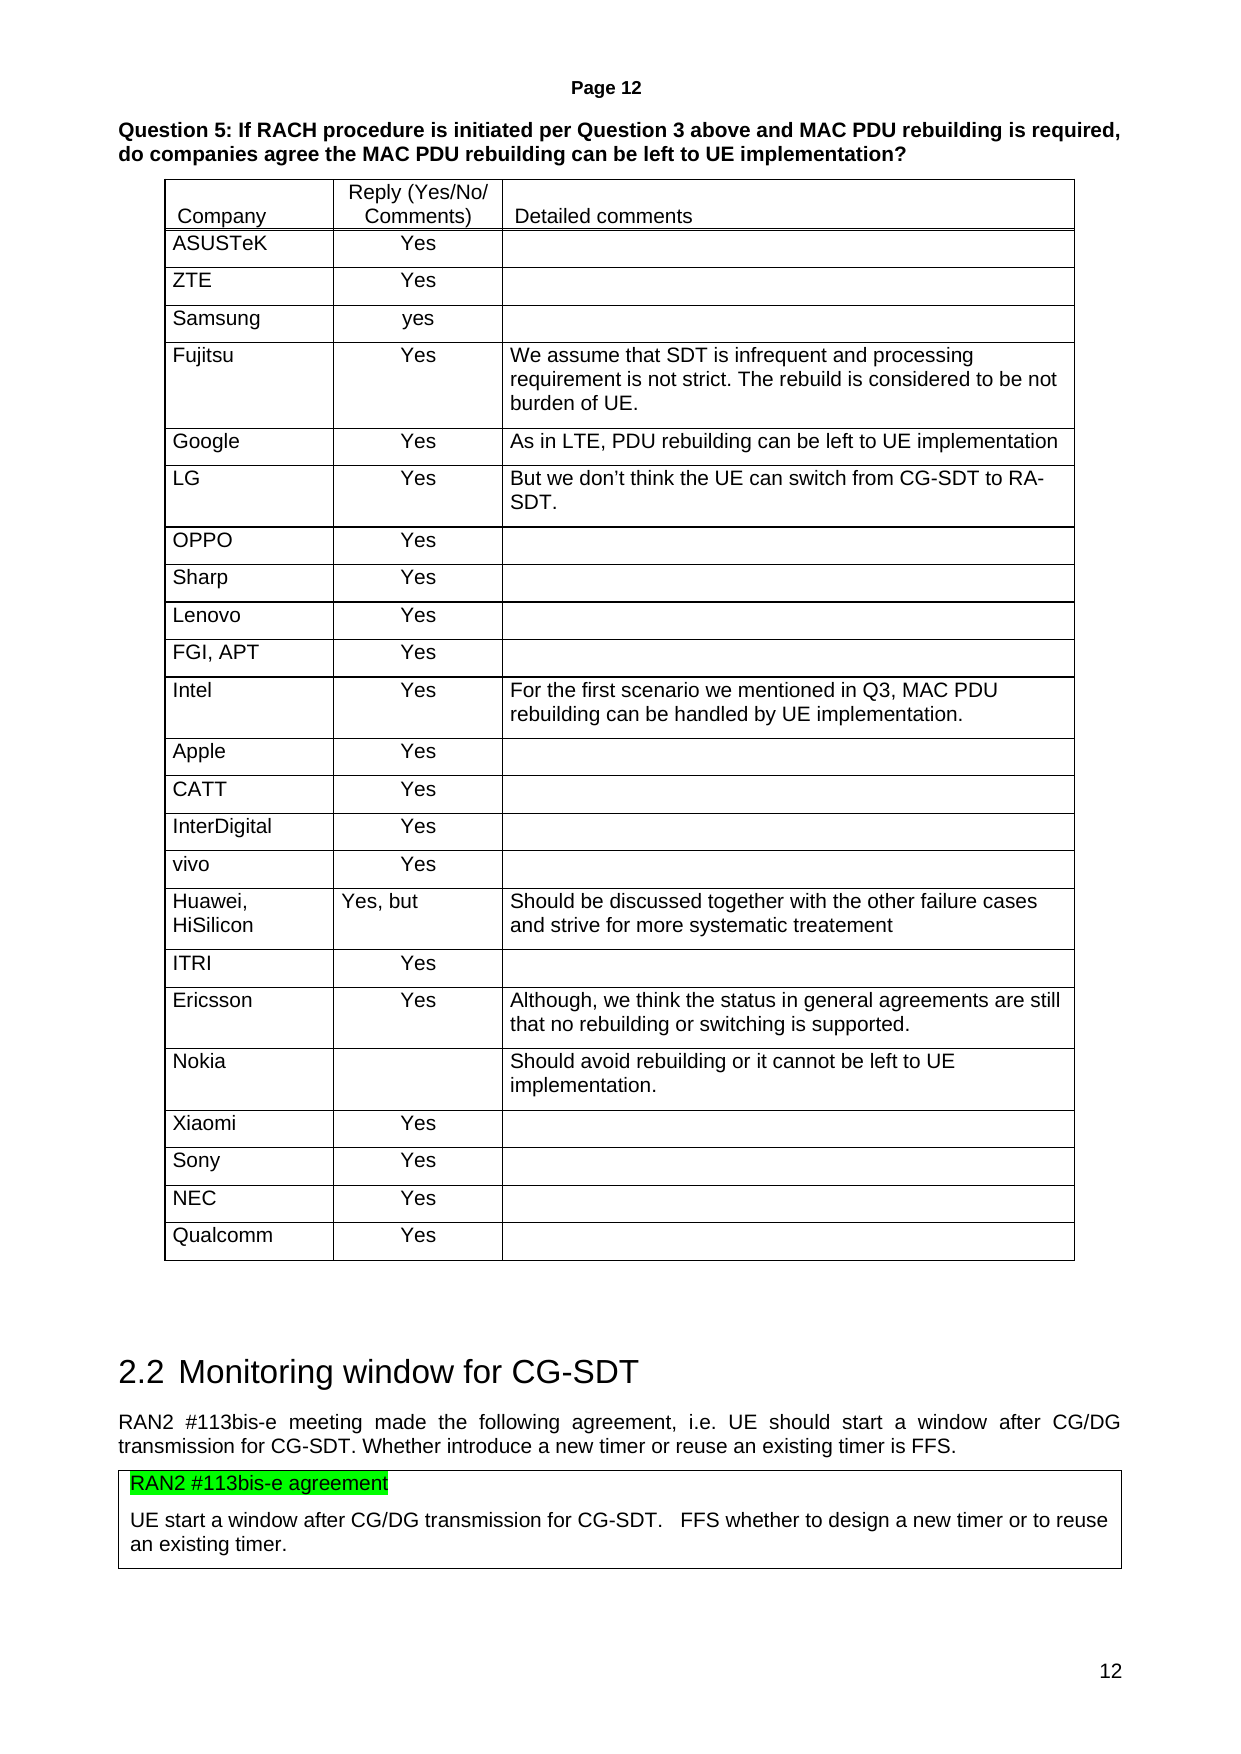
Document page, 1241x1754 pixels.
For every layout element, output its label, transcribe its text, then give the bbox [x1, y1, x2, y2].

table_cell [503, 776, 1074, 813]
table_cell yes [334, 306, 502, 342]
table_cell Yes [334, 1223, 502, 1260]
table_cell [503, 851, 1074, 888]
table_cell Yes [334, 1186, 502, 1222]
table_cell [503, 1148, 1074, 1185]
table_cell NEC [166, 1186, 333, 1222]
table_cell But we don’t think the UE can switch from CG-SDT to RA-SDT. [503, 466, 1074, 526]
table_cell Yes [334, 343, 502, 427]
table_cell InterDigital [166, 814, 333, 850]
table_cell Nokia [166, 1049, 333, 1110]
table_cell Yes [334, 640, 502, 676]
table_cell [503, 814, 1074, 850]
table_cell Samsung [166, 306, 333, 342]
table_cell [334, 1049, 502, 1110]
table_cell [503, 231, 1074, 267]
table_cell Sony [166, 1148, 333, 1185]
subtitle Question 5: If RACH procedure is initiated per Question 3 above and MAC PDU rebuilding is required, do companies agree the MAC PDU rebuilding can be left to UE implementation? [118, 118, 1122, 166]
table_cell Yes [334, 466, 502, 526]
table_cell Should avoid rebuilding or it cannot be left to UE implementation. [503, 1049, 1074, 1110]
table_cell We assume that SDT is infrequent and processing requirement is not strict. The rebuild is considered to be not burden of UE. [503, 343, 1074, 427]
table_cell Yes [334, 565, 502, 601]
table_cell Xiaomi [166, 1111, 333, 1147]
table_cell As in LTE, PDU rebuilding can be left to UE implementation [503, 429, 1074, 465]
table_cell Ericsson [166, 988, 333, 1048]
table_cell Yes [334, 739, 502, 775]
table_cell [503, 1111, 1074, 1147]
table_cell [503, 640, 1074, 676]
table_cell CATT [166, 776, 333, 813]
table_cell FGI, APT [166, 640, 333, 676]
table_cell Yes [334, 678, 502, 738]
table_cell ITRI [166, 950, 333, 987]
table_cell [503, 1186, 1074, 1222]
table_cell [503, 306, 1074, 342]
subtitle Monitoring window for CG-SDT [118, 1352, 1122, 1391]
table_cell vivo [166, 851, 333, 888]
table_cell Google [166, 429, 333, 465]
table_cell [503, 268, 1074, 304]
table_header Reply (Yes/No/ Comments) [334, 180, 502, 227]
table_cell [503, 950, 1074, 987]
table_cell Although, we think the status in general agreements are still that no rebuilding or switching is supported. [503, 988, 1074, 1048]
table_cell Huawei, HiSilicon [166, 889, 333, 949]
table_cell Apple [166, 739, 333, 775]
table_cell Yes [334, 1148, 502, 1185]
table_header Detailed comments [503, 180, 1074, 227]
table_cell LG [166, 466, 333, 526]
table_cell Yes [334, 268, 502, 304]
table_cell Yes [334, 603, 502, 639]
table_cell [503, 603, 1074, 639]
table_cell [503, 739, 1074, 775]
table_cell Intel [166, 678, 333, 738]
table_cell Yes [334, 950, 502, 987]
table_cell Qualcomm [166, 1223, 333, 1260]
table_cell Yes [334, 1111, 502, 1147]
table_cell Yes [334, 814, 502, 850]
table_cell Yes [334, 231, 502, 267]
table_cell ZTE [166, 268, 333, 304]
table_cell Yes [334, 988, 502, 1048]
table_cell Fujitsu [166, 343, 333, 427]
table_cell OPPO [166, 528, 333, 564]
table_cell [503, 565, 1074, 601]
table_header RAN2 #113bis-e agreement UE start a window after CG/DG transmission for CG-SDT. FFS whether to design a new timer or to reuse an existing timer. [119, 1471, 1121, 1568]
table_cell [503, 1223, 1074, 1260]
table_cell Yes, but [334, 889, 502, 949]
table_cell ASUSTeK [166, 231, 333, 267]
table_cell Yes [334, 528, 502, 564]
table_cell Should be discussed together with the other failure cases and strive for more systematic treatement [503, 889, 1074, 949]
text RAN2 #113bis-e meeting made the following agreement, i.e. UE should start a window after CG/DG transmission for CG-SDT. Whether introduce a new timer or reuse an existing timer is FFS. [118, 1410, 1122, 1458]
table_cell For the first scenario we mentioned in Q3, MAC PDU rebuilding can be handled by UE implementation. [503, 678, 1074, 738]
table_cell Yes [334, 429, 502, 465]
table_cell Sharp [166, 565, 333, 601]
table_cell Lenovo [166, 603, 333, 639]
table_cell Yes [334, 776, 502, 813]
table_cell [503, 528, 1074, 564]
table_cell Yes [334, 851, 502, 888]
table_header Company [166, 180, 333, 227]
